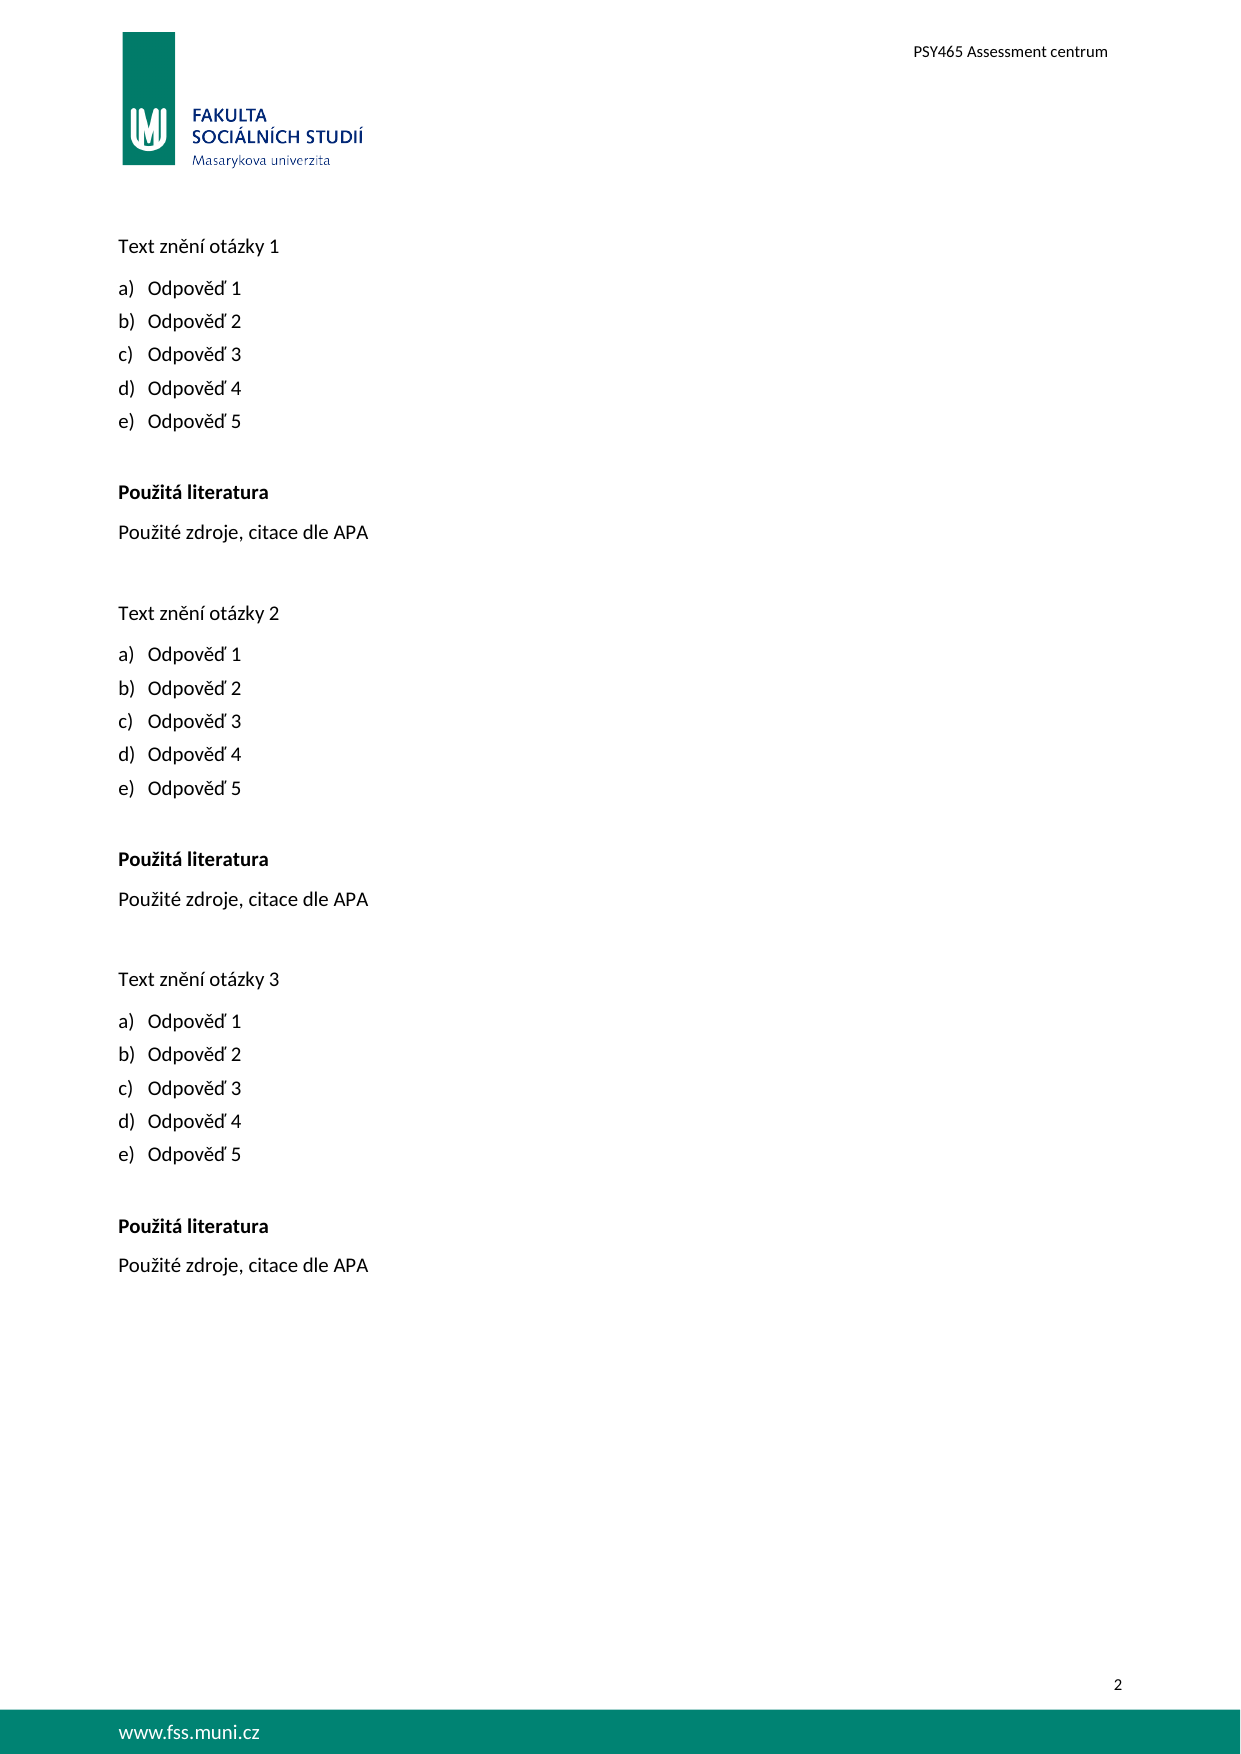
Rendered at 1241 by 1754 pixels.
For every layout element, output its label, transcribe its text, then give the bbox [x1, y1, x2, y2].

text Použitá literatura [118, 1208, 1122, 1239]
text Použitá literatura [118, 475, 1122, 506]
picture [122, 32, 476, 174]
text Použitá literatura [118, 841, 1122, 873]
